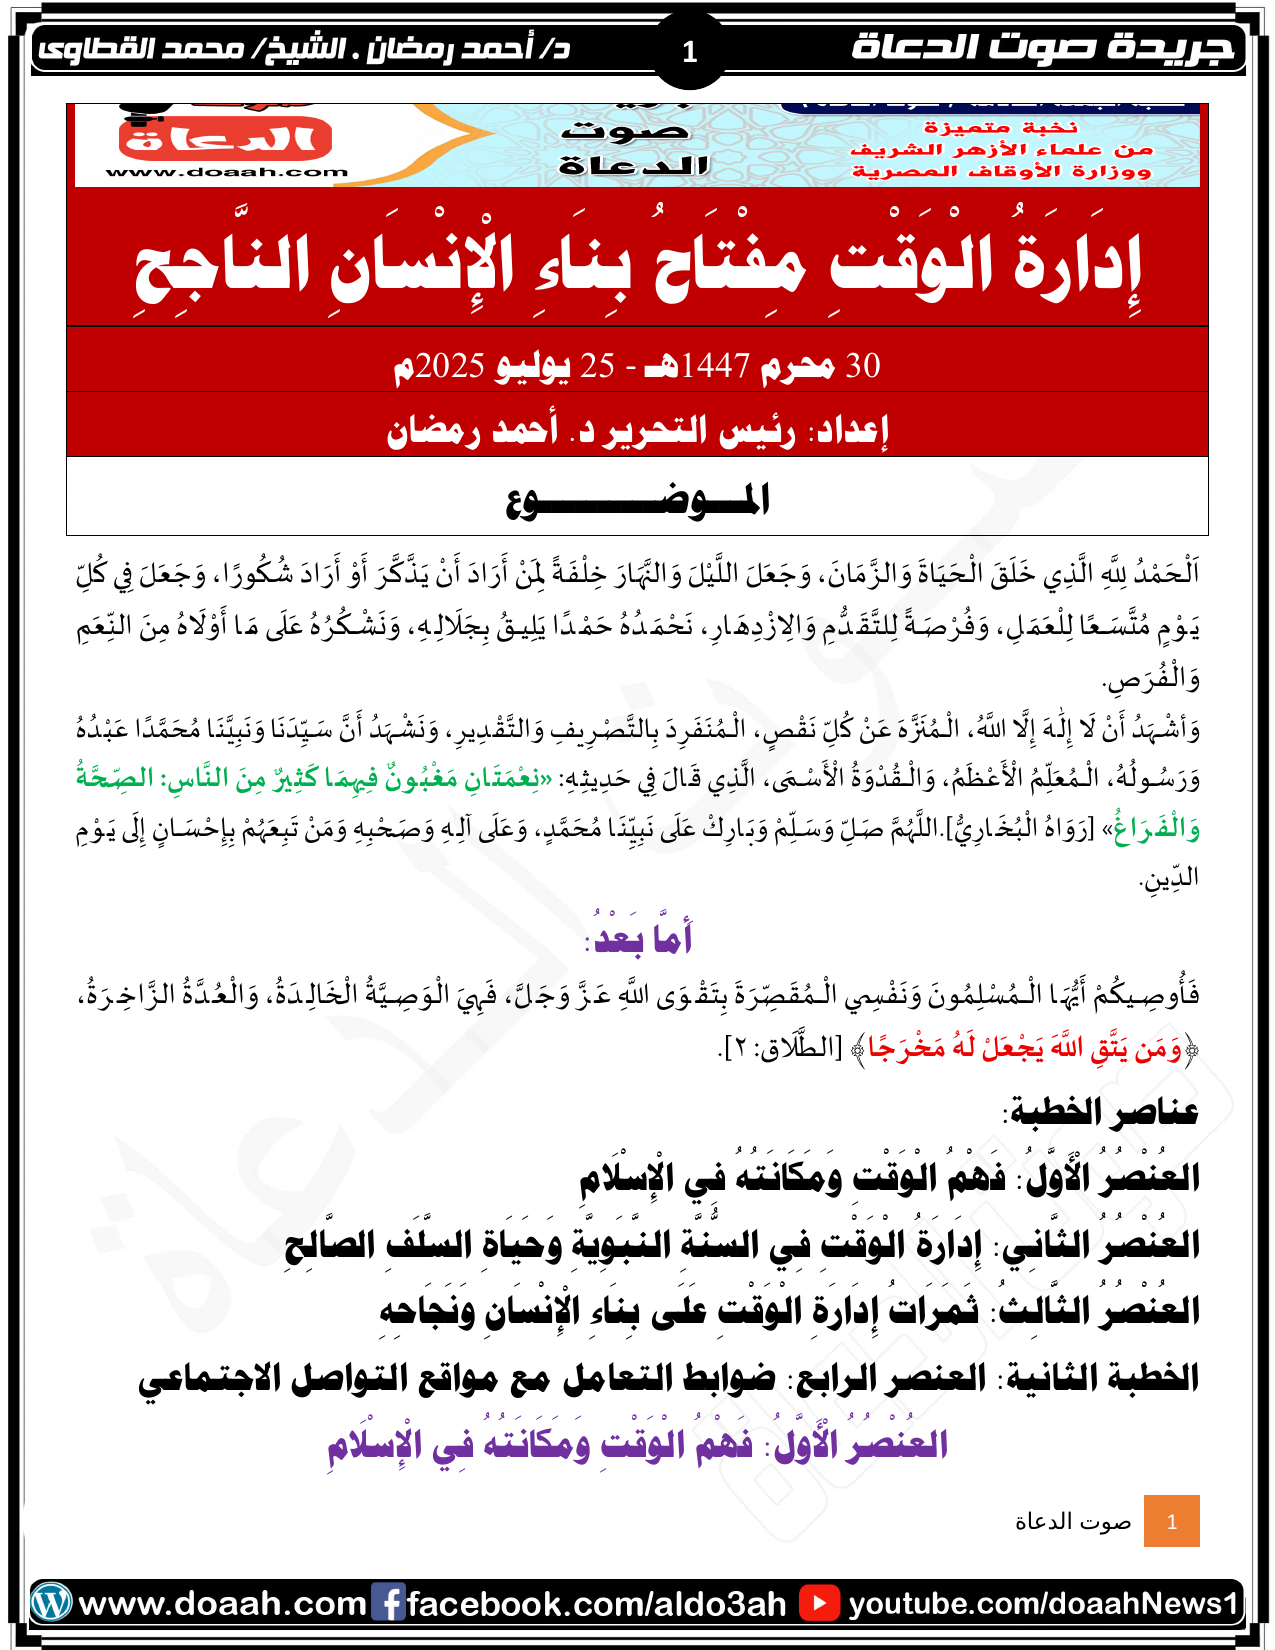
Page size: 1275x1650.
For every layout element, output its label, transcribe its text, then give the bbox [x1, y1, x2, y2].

text اَلْـحَمْدُ لِلَّهِ الَّذِي خَلَقَ الْـحَيَاةَ وَالزَّمَانَ، وَجَعَلَ اللَّيْلَ وَالنَّهَارَ خِلْفَةً لِمَنْ أَرَادَ أَنْ يَذَّكَّرَ أَوْ أَرَادَ شُكُورًا، وَجَعَلَ فِي كُلِّ يَوْمٍ مُتَّسَعًا لِلْعَمَلِ، وَفُرْصَةً لِلتَّقَدُّمِ وَالِازْدِهَارِ، نَحْمَدُهُ حَمْدًا يَلِيقُ بِجَلَالِهِ، وَنَشْكُرُهُ عَلَى مَا أَوْلَاهُ مِنَ النِّعَمِ وَالْفُرَصِ. [75, 549, 1200, 706]
text العُنْصُرُ الْأَوَّلُ: فَهْمُ الْوَقْتِ وَمَكَانَتُهُ فِي الْإِسْلَامِ [75, 1408, 1200, 1475]
text 30 محرم 1447هـ - 25 يوليو 2025م [67, 327, 1208, 391]
text العُنْصُرُ الْأَوَّلُ: فَهْمُ الْوَقْتِ وَمَكَانَتُهُ فِي الْإِسْلَامِ [75, 1142, 1200, 1208]
text أَمَّا بَعْدُ: [75, 904, 1200, 971]
text العُنْصُرُ الثَّالِثُ: ثَمَرَاتُ إِدَارَةِ الْوَقْتِ عَلَى بِنَاءِ الْإِنْسَانِ وَنَجَاحِهِ [75, 1275, 1200, 1342]
text العُنْصُرُ الثَّانِي: إِدَارَةُ الْوَقْتِ فِي السُّنَّةِ النَّبَوِيَّةِ وَحَيَاةِ السَّلَفِ الصَّالِحِ [75, 1208, 1200, 1275]
text الخطبة الثانية: العنصر الرابع: ضوابط التعامل مع مواقع التواصل الاجتماعي [75, 1342, 1200, 1408]
text عناصر الخطبة: [75, 1075, 1200, 1142]
text وَأشْهَدُ أَنْ لَا إِلَٰهَ إِلَّا اللَّهُ، الْـمُنَزَّهَ عَنْ كُلِّ نَقْصٍ، الْـمُنَفَرِدَ بِالتَّصْرِيفِ وَالتَّقْدِيرِ، وَنَشْهَدُ أَنَّ سَيِّدَنَا وَنَبِيَّنَا مُحَمَّدًا عَبْدُهُ وَرَسُولُهُ، الْـمُعَلِّمُ الْأَعْظَمُ، وَالْـقُدْوَةُ الْأَسْمَى، الَّذِي قَالَ فِي حَدِيثِهِ: «نِعْمَتَانِ مَغْبُونٌ فِيهِمَا كَثِيرٌ مِنَ النَّاسِ: الصِّحَّةُ وَالْفَرَاغُ» [رَوَاهُ الْبُخَارِيُّ].اللَّهُمَّ صَلِّ وَسَلِّمْ وَبَارِكْ عَلَى نَبِيِّنَا مُحَمَّدٍ، وَعَلَى آلِهِ وَصَحْبِهِ وَمَنْ تَبِعَهُمْ بِإِحْسَانٍ إِلَى يَوْمِ الدِّينِ. [75, 706, 1200, 904]
picture [0, 0, 1275, 1650]
text المـــوضــــــــــوع [67, 457, 1208, 535]
text فَأُوصِيكُمْ أَيُّهَا الْـمُسْلِمُونَ وَنَفْسِي الْـمُقَصِّرَةَ بِتَقْوَى اللَّهِ عَزَّ وَجَلَّ، فَهِيَ الْوَصِيَّةُ الْخَالِدَةُ، وَالْعُدَّةُ الزَّاخِرَةُ، ﴿وَمَن يَتَّقِ اللَّهَ يَجْعَلْ لَهُ مَخْرَجًا﴾ [الطَّلَاق: ٢]. [75, 971, 1200, 1075]
text إِدَارَةُ الْوَقْتِ مِفْتَاحُ بِنَاءِ الْإِنْسَانِ النَّاجِحِ [67, 104, 1208, 325]
text إعداد: رئيس التحرير د. أحمد رمضان [67, 392, 1208, 456]
